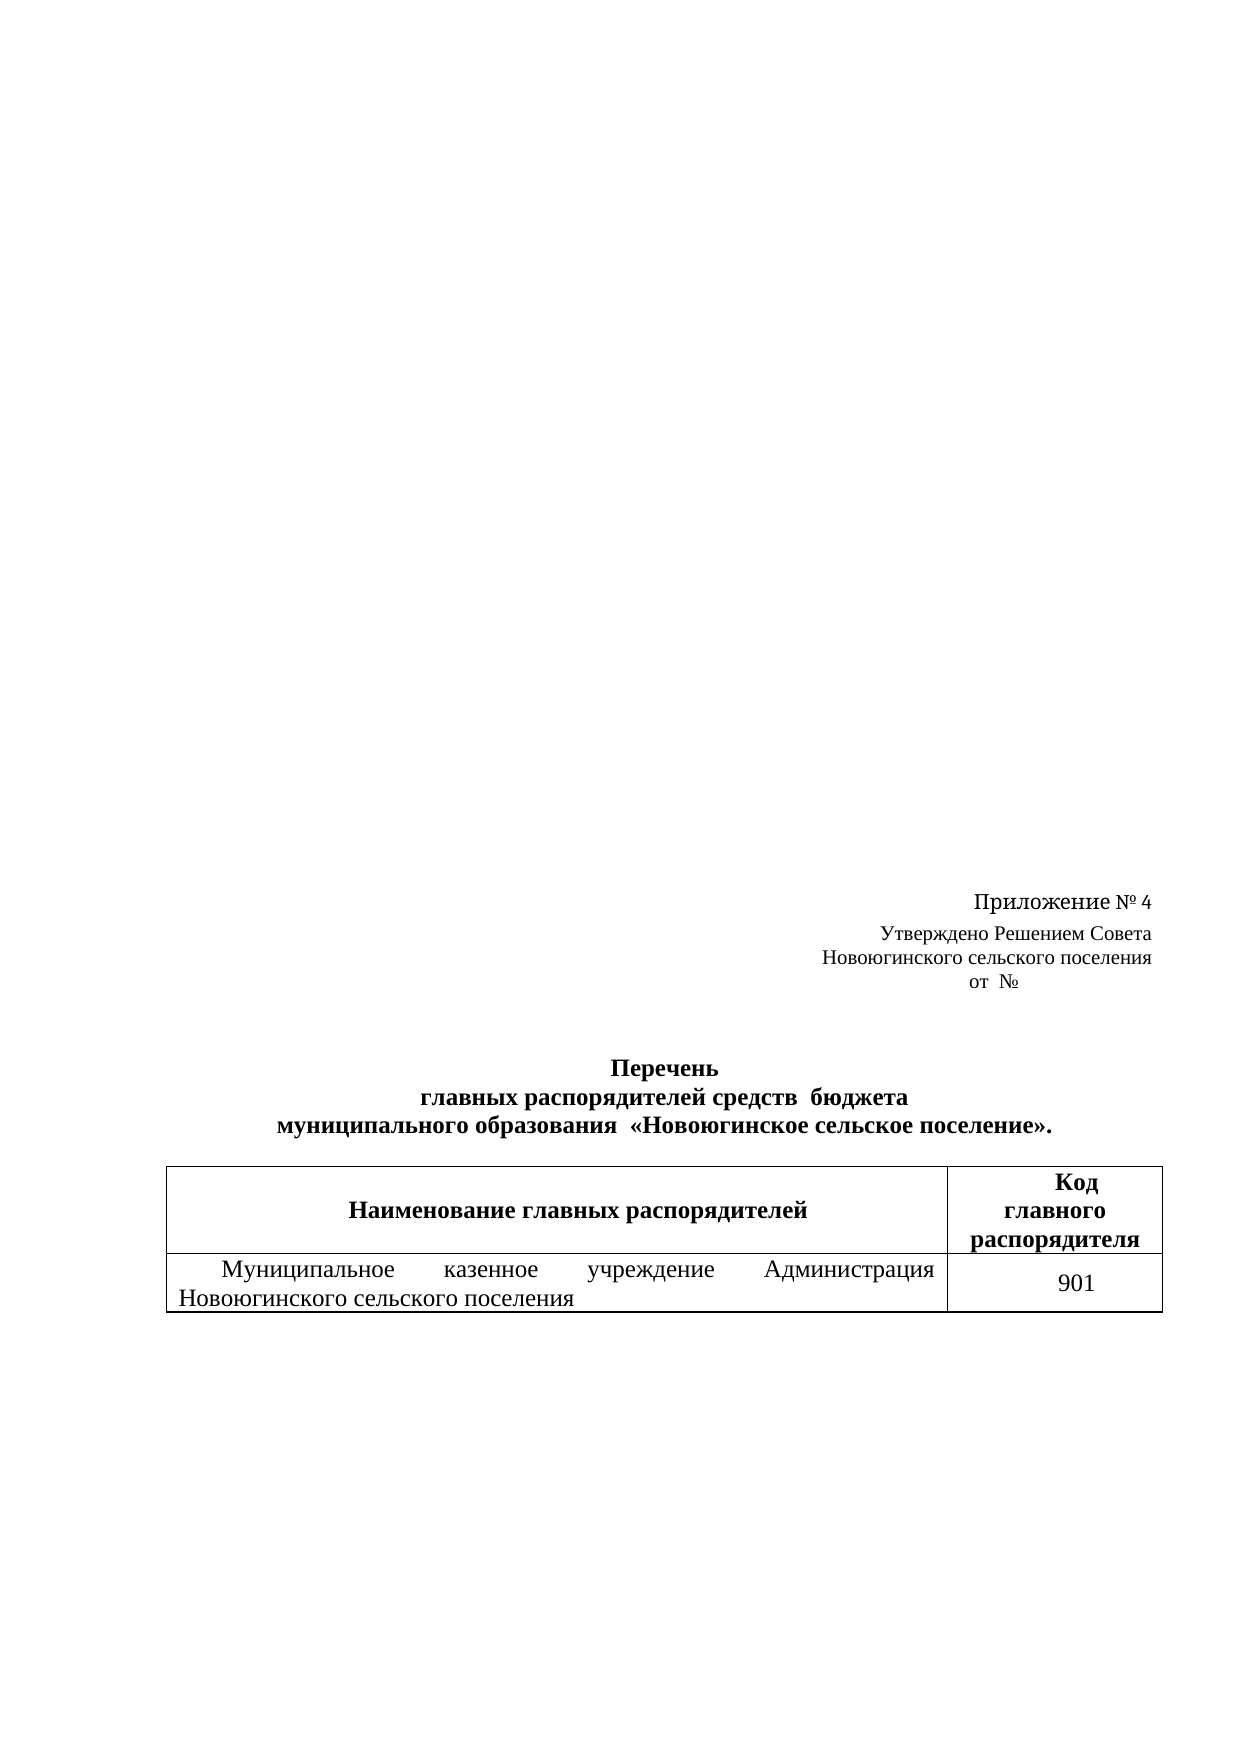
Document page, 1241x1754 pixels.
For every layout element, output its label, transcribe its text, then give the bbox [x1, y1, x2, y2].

table_cell 901 [948, 1254, 1162, 1311]
text Утверждено Решением Совета [177, 921, 1152, 945]
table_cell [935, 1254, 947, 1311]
text Новоюгинского сельского поселения [177, 945, 1152, 969]
text муниципального образования «Новоюгинское сельское поселение». [177, 1110, 1152, 1139]
text от № [177, 969, 1152, 993]
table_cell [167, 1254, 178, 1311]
table_header Наименование главных распорядителей [167, 1167, 947, 1253]
text Приложение № 4 [177, 891, 1152, 914]
text Перечень главных распорядителей средств бюджета [177, 1053, 1152, 1110]
